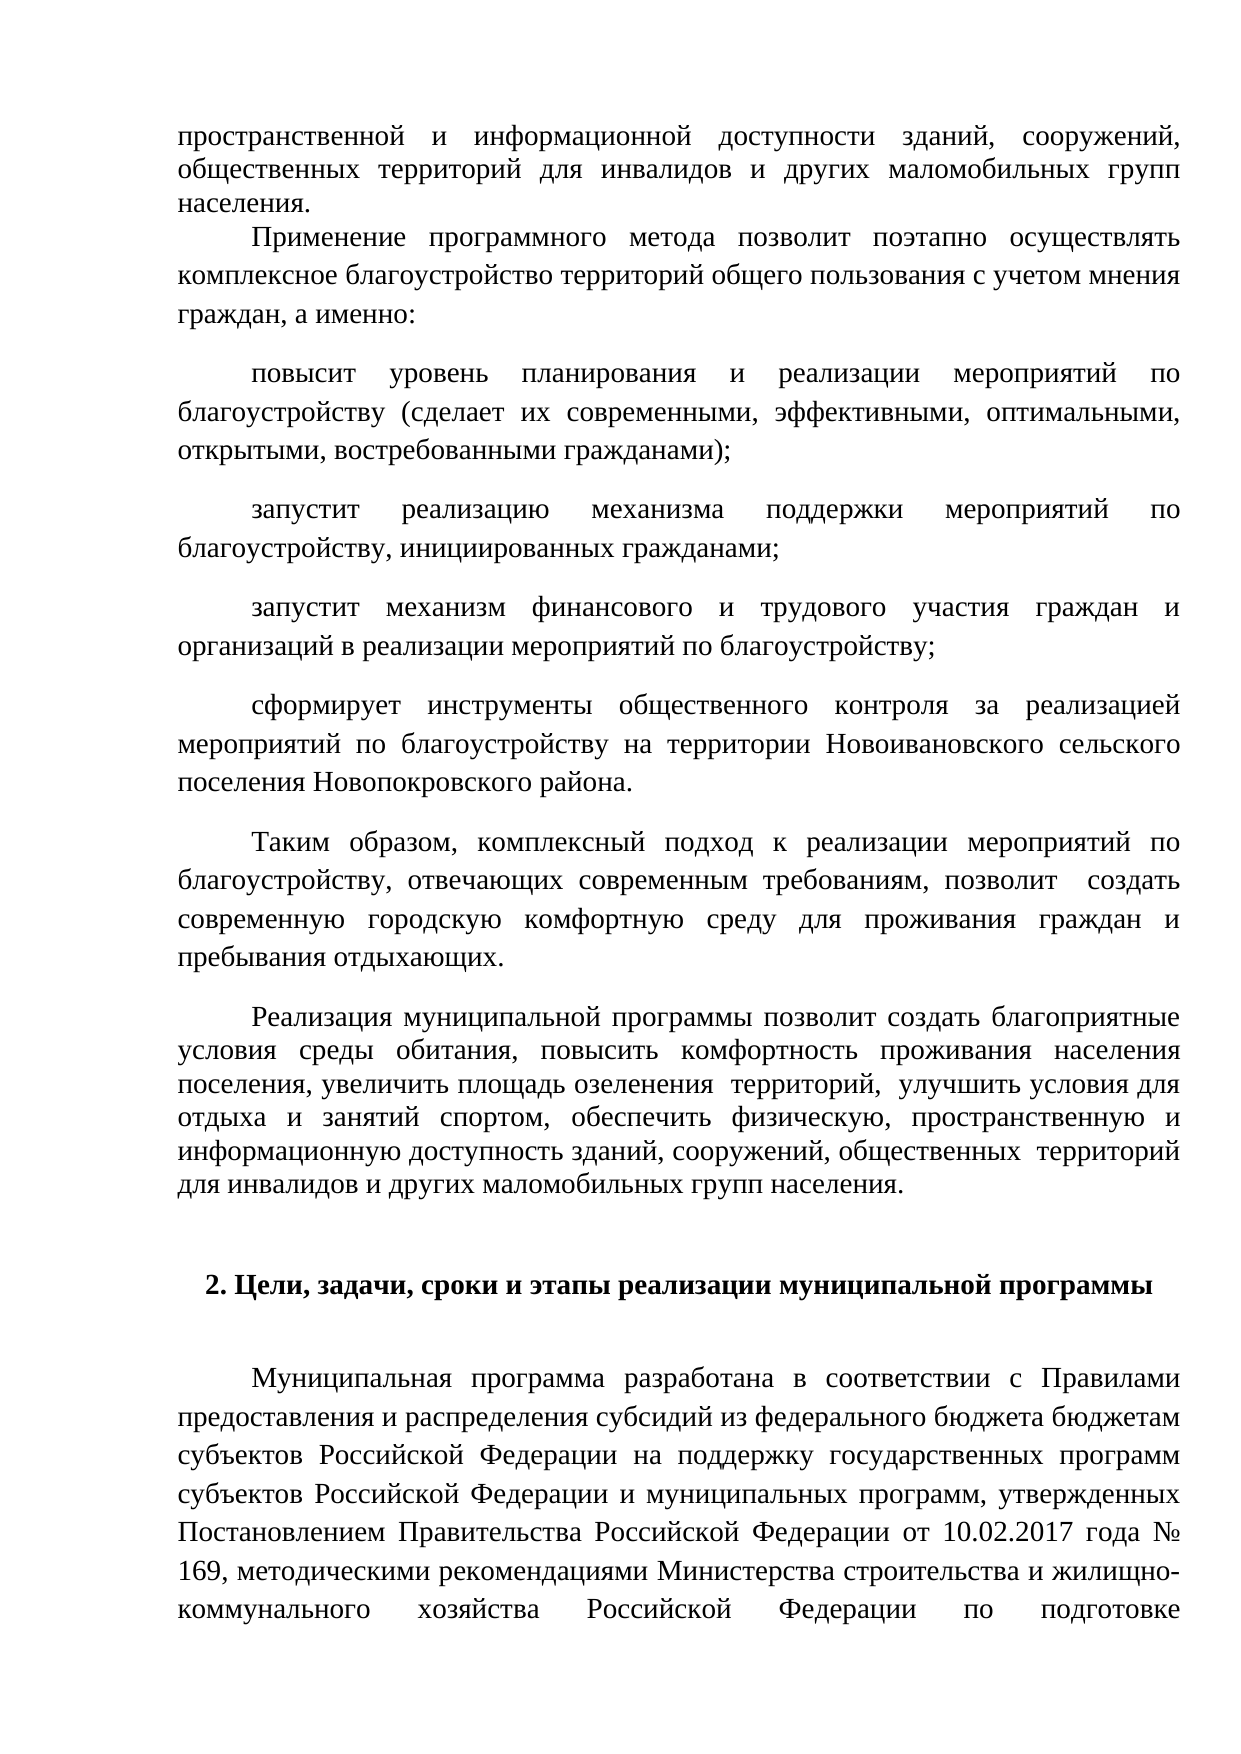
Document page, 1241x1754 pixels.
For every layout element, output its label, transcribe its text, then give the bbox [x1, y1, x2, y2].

text сформирует инструменты общественного контроля за реализацией мероприятий по благоустройству на территории Новоивановского сельского поселения Новопокровского района. [177, 687, 1181, 798]
text запустит реализацию механизма поддержки мероприятий по благоустройству, инициированных гражданами; [177, 492, 1181, 564]
text запустит механизм финансового и трудового участия граждан и организаций в реализации мероприятий по благоустройству; [177, 589, 1181, 662]
text Таким образом, комплексный подход к реализации мероприятий по благоустройству, отвечающих современным требованиям, позволит создать современную городскую комфортную среду для проживания граждан и пребывания отдыхающих. [177, 824, 1181, 973]
text повысит уровень планирования и реализации мероприятий по благоустройству (сделает их современными, эффективными, оптимальными, открытыми, востребованными гражданами); [177, 355, 1181, 466]
text Применение программного метода позволит поэтапно осуществлять комплексное благоустройство территорий общего пользования с учетом мнения граждан, а именно: [177, 219, 1181, 329]
subtitle 2. Цели, задачи, сроки и этапы реализации муниципальной программы [177, 1267, 1181, 1301]
text Реализация муниципальной программы позволит создать благоприятные условия среды обитания, повысить комфортность проживания населения поселения, увеличить площадь озеленения территорий, улучшить условия для отдыха и занятий спортом, обеспечить физическую, пространственную и информационную доступность зданий, сооружений, общественных территорий для инвалидов и других маломобильных групп населения. [177, 999, 1181, 1200]
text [177, 118, 1181, 219]
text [177, 1360, 1181, 1625]
